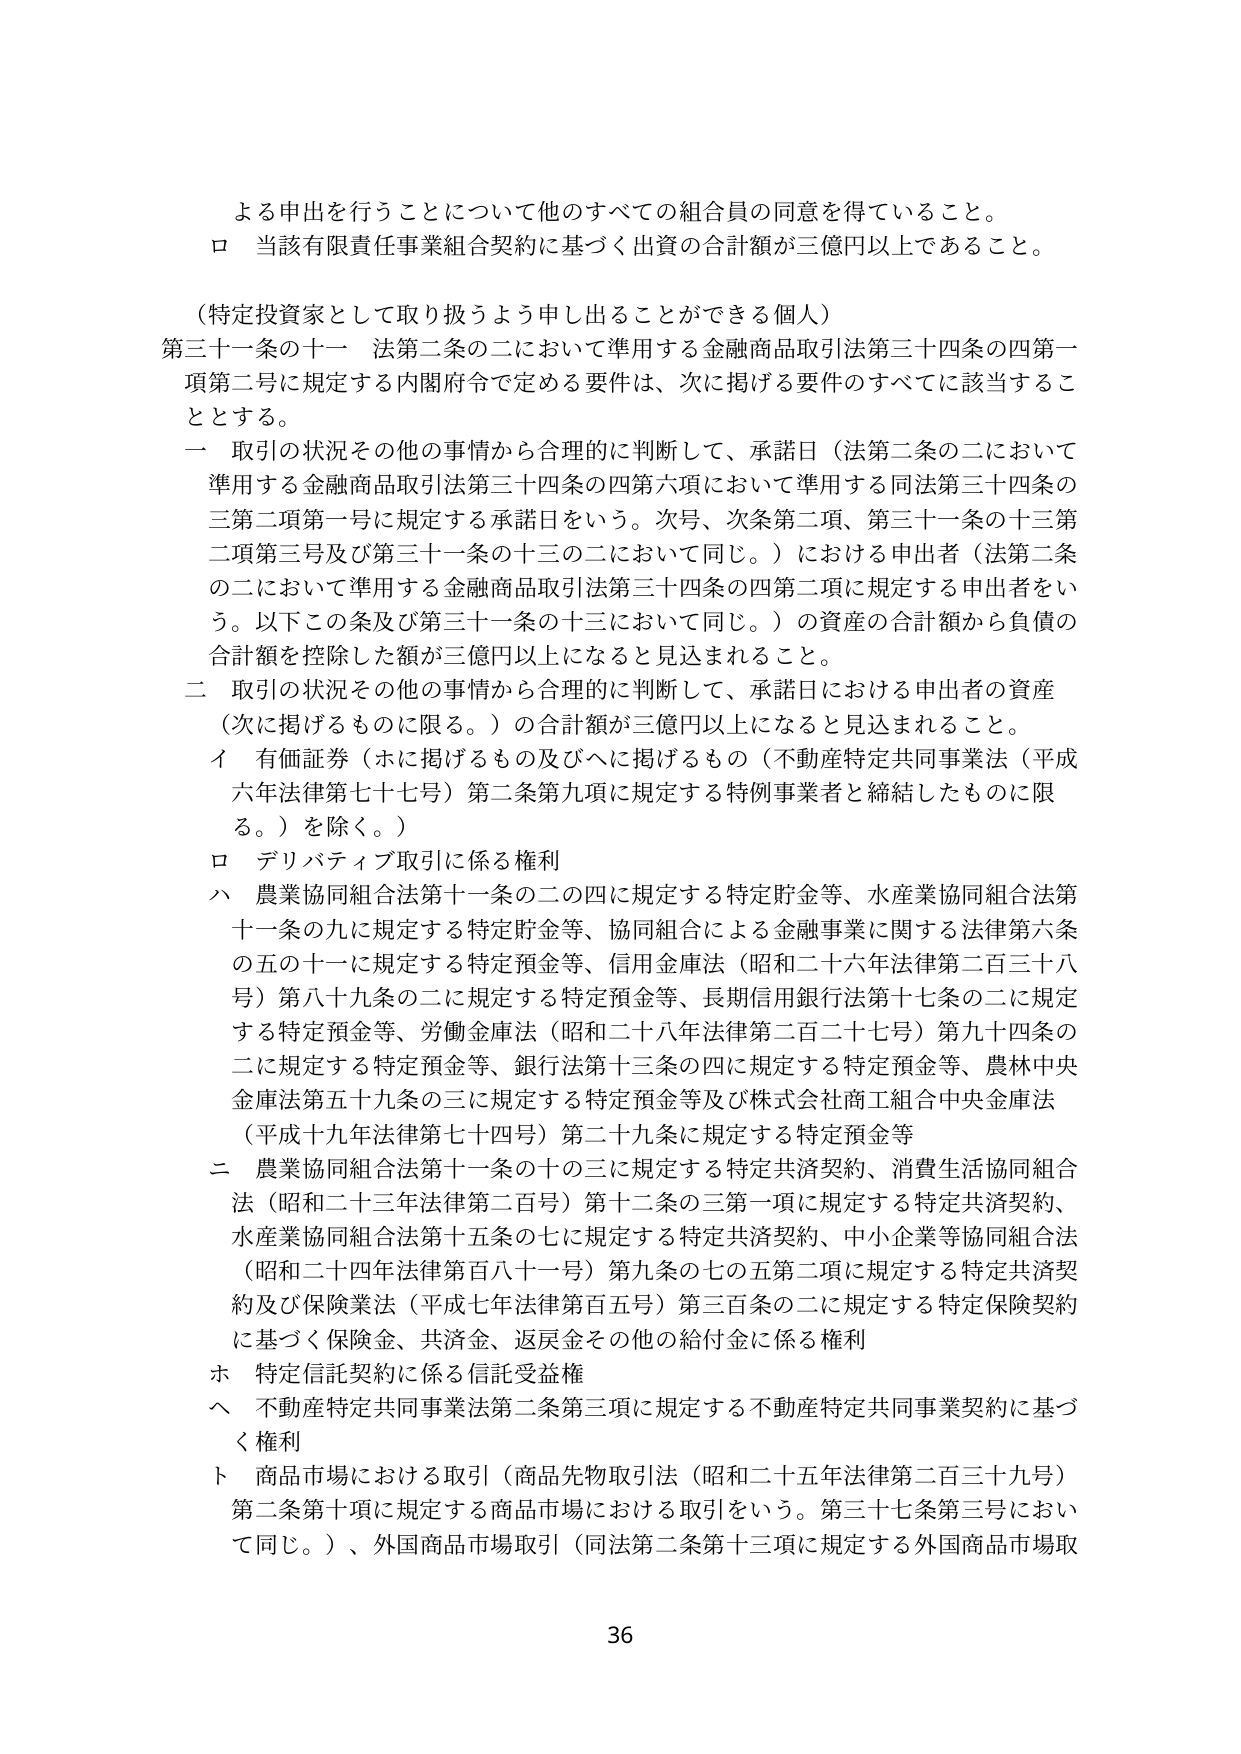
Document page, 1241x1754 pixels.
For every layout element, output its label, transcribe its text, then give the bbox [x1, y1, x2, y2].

text ハ 農業協同組合法第十一条の二の四に規定する特定貯金等、水産業協同組合法第十一条の九に規定する特定貯金等、協同組合による金融事業に関する法律第六条の五の十一に規定する特定預金等、信用金庫法（昭和二十六年法律第二百三十八号）第八十九条の二に規定する特定預金等、長期信用銀行法第十七条の二に規定する特定預金等、労働金庫法（昭和二十八年法律第二百二十七号）第九十四条の二に規定する特定預金等、銀行法第十三条の四に規定する特定預金等、農林中央金庫法第五十九条の三に規定する特定預金等及び株式会社商工組合中央金庫法（平成十九年法律第七十四号）第二十九条に規定する特定預金等 [207, 877, 1079, 1150]
text ニ 農業協同組合法第十一条の十の三に規定する特定共済契約、消費生活協同組合法（昭和二十三年法律第二百号）第十二条の三第一項に規定する特定共済契約、水産業協同組合法第十五条の七に規定する特定共済契約、中小企業等協同組合法（昭和二十四年法律第百八十一号）第九条の七の五第二項に規定する特定共済契約及び保険業法（平成七年法律第百五号）第三百条の二に規定する特定保険契約に基づく保険金、共済金、返戻金その他の給付金に係る権利 [207, 1150, 1079, 1355]
text ヘ 不動産特定共同事業法第二条第三項に規定する不動産特定共同事業契約に基づく権利 [207, 1389, 1079, 1458]
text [207, 194, 1079, 228]
text （特定投資家として取り扱うよう申し出ることができる個人） [184, 296, 1079, 330]
text ホ 特定信託契約に係る信託受益権 [207, 1355, 1079, 1389]
text 二 取引の状況その他の事情から合理的に判断して、承諾日における申出者の資産（次に掲げるものに限る。）の合計額が三億円以上になると見込まれること。 [184, 672, 1079, 740]
text イ 有価証券（ホに掲げるもの及びヘに掲げるもの（不動産特定共同事業法（平成六年法律第七十七号）第二条第九項に規定する特例事業者と締結したものに限る。）を除く。） [207, 740, 1079, 843]
text ロ デリバティブ取引に係る権利 [207, 843, 1079, 877]
text ロ 当該有限責任事業組合契約に基づく出資の合計額が三億円以上であること。 [207, 228, 1079, 262]
text 一 取引の状況その他の事情から合理的に判断して、承諾日（法第二条の二において準用する金融商品取引法第三十四条の四第六項において準用する同法第三十四条の三第二項第一号に規定する承諾日をいう。次号、次条第二項、第三十一条の十三第二項第三号及び第三十一条の十三の二において同じ。）における申出者（法第二条の二において準用する金融商品取引法第三十四条の四第二項に規定する申出者をいう。以下この条及び第三十一条の十三において同じ。）の資産の合計額から負債の合計額を控除した額が三億円以上になると見込まれること。 [184, 433, 1079, 672]
text 第三十一条の十一 法第二条の二において準用する金融商品取引法第三十四条の四第一項第二号に規定する内閣府令で定める要件は、次に掲げる要件のすべてに該当することとする。 [161, 330, 1079, 433]
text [207, 1458, 1079, 1560]
